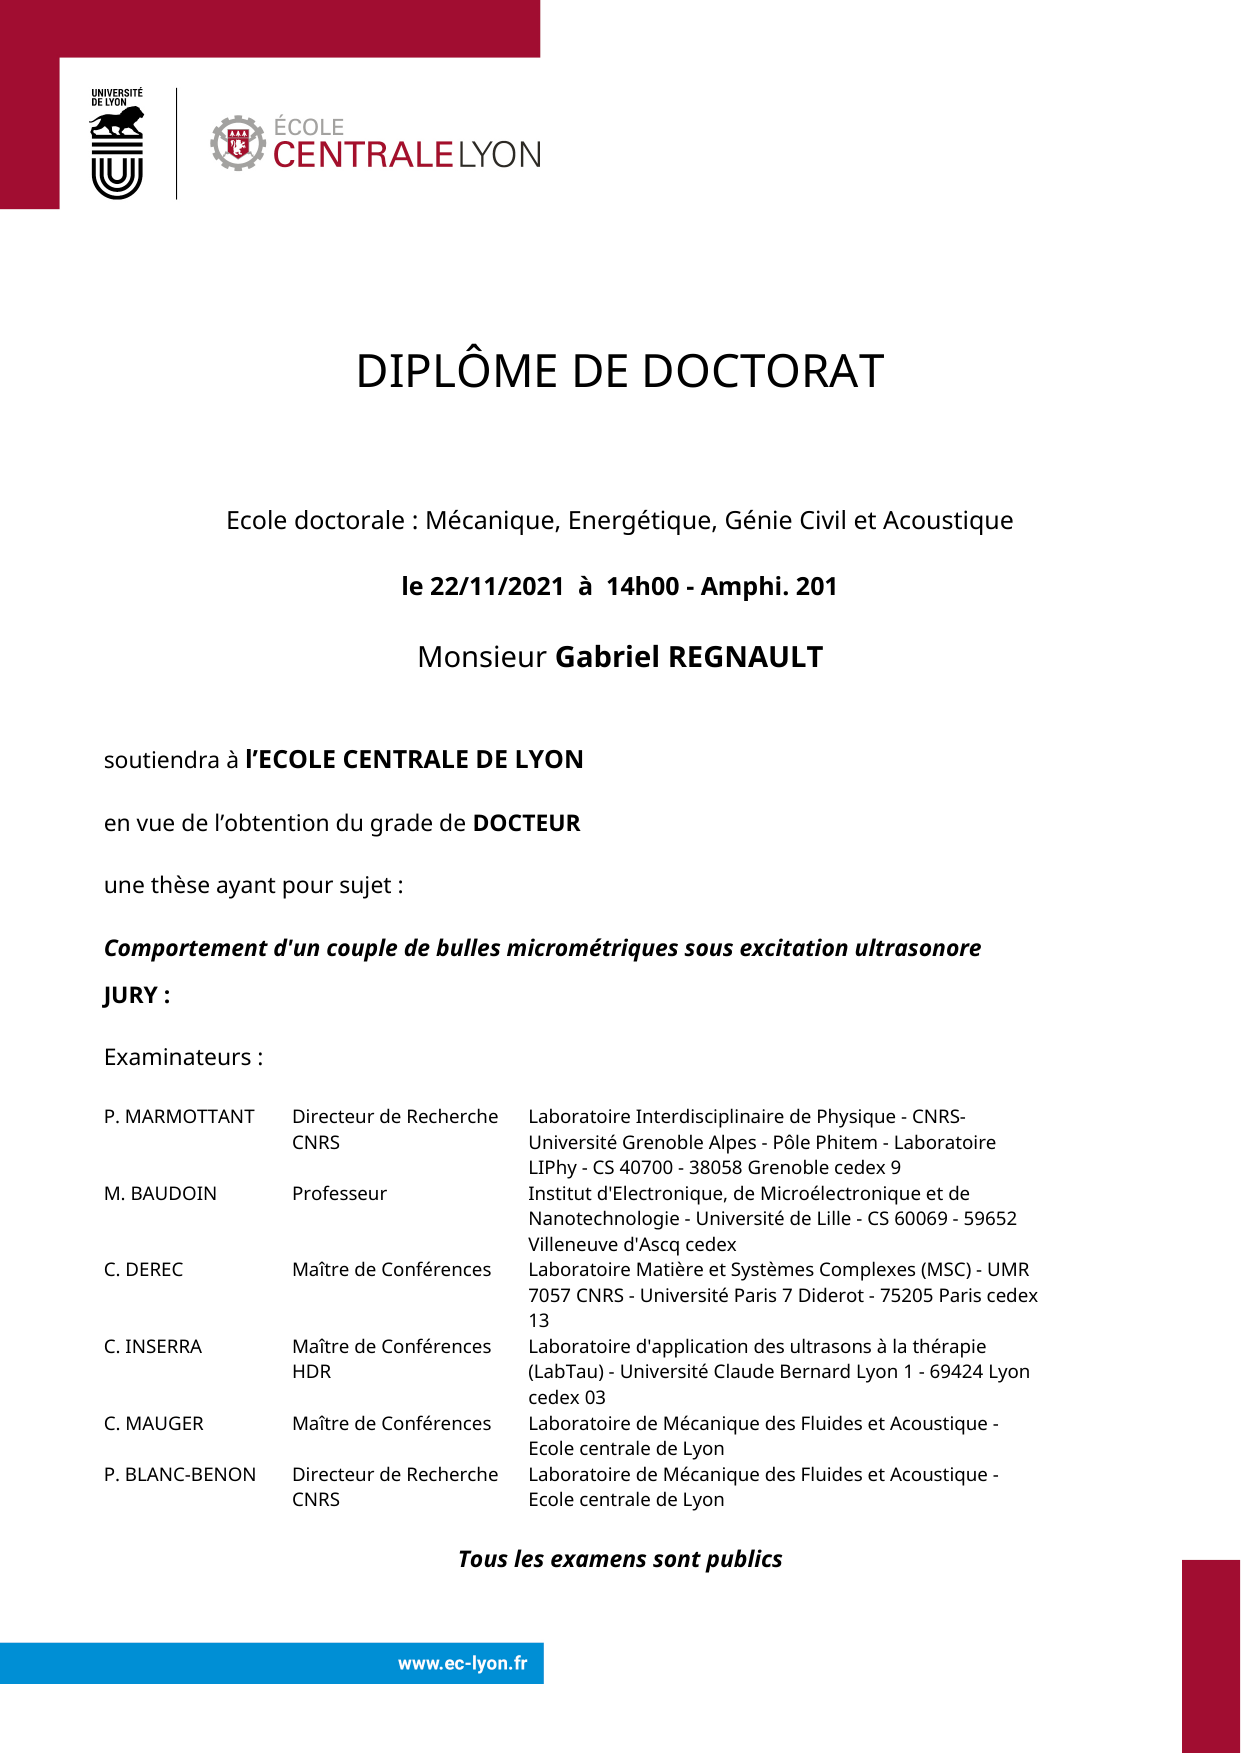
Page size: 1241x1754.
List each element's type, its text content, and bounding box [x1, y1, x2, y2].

text JURY : [103, 979, 1137, 1010]
picture [478, 1660, 485, 1673]
picture [409, 1660, 423, 1669]
text DIPLÔME DE DOCTORAT [103, 338, 1137, 401]
table_header P. MARMOTTANT [92, 1104, 281, 1180]
table_cell Laboratoire d'application des ultrasons à la thérapie (LabTau) - Université Claude Bernard Lyon 1 - 69424 Lyon cedex 03 [517, 1333, 1052, 1410]
picture [399, 1660, 409, 1669]
table_header Directeur de Recherche CNRS [281, 1104, 517, 1180]
table_cell P. BLANC-BENON [92, 1461, 281, 1512]
table_cell C. INSERRA [92, 1333, 281, 1410]
table_cell Laboratoire de Mécanique des Fluides et Acoustique - Ecole centrale de Lyon [517, 1410, 1052, 1461]
table_cell Laboratoire Matière et Systèmes Complexes (MSC) - UMR 7057 CNRS - Université Paris 7 Diderot - 75205 Paris cedex 13 [517, 1257, 1052, 1333]
picture [0, 0, 1241, 1753]
table_cell Maître de Conférences [281, 1410, 517, 1461]
picture [488, 1660, 496, 1669]
picture [423, 1660, 439, 1669]
table_cell C. DEREC [92, 1257, 281, 1333]
text le 22/11/2021 à 14h00 - Amphi. 201 [103, 568, 1137, 602]
table_cell Institut d'Electronique, de Microélectronique et de Nanotechnologie - Université de Lille - CS 60069 - 59652 Villeneuve d'Ascq cedex [517, 1180, 1052, 1257]
table_cell Professeur [281, 1180, 517, 1257]
table_cell M. BAUDOIN [92, 1180, 281, 1257]
text Examinateurs : [103, 1041, 1137, 1072]
text Comportement d'un couple de bulles micrométriques sous excitation ultrasonore [103, 932, 1137, 963]
picture [446, 1660, 461, 1669]
text Ecole doctorale : Mécanique, Energétique, Génie Civil et Acoustique [103, 503, 1137, 537]
picture [515, 1656, 527, 1669]
table_cell Maître de Conférences HDR [281, 1333, 517, 1410]
table_cell Directeur de Recherche CNRS [281, 1461, 517, 1512]
text en vue de l’obtention du grade de DOCTEUR [103, 807, 1137, 838]
text Monsieur Gabriel REGNAULT [103, 636, 1137, 676]
text Tous les examens sont publics [103, 1543, 1137, 1574]
table_cell Laboratoire de Mécanique des Fluides et Acoustique - Ecole centrale de Lyon [517, 1461, 1052, 1512]
text une thèse ayant pour sujet : [103, 869, 1137, 901]
table_cell Maître de Conférences [281, 1257, 517, 1333]
text soutiendra à l’ECOLE CENTRALE DE LYON [103, 741, 1137, 776]
table_cell C. MAUGER [92, 1410, 281, 1461]
table_header Laboratoire Interdisciplinaire de Physique - CNRS-Université Grenoble Alpes - Pôle Phitem - Laboratoire LIPhy - CS 40700 - 38058 Grenoble cedex 9 [517, 1104, 1052, 1180]
